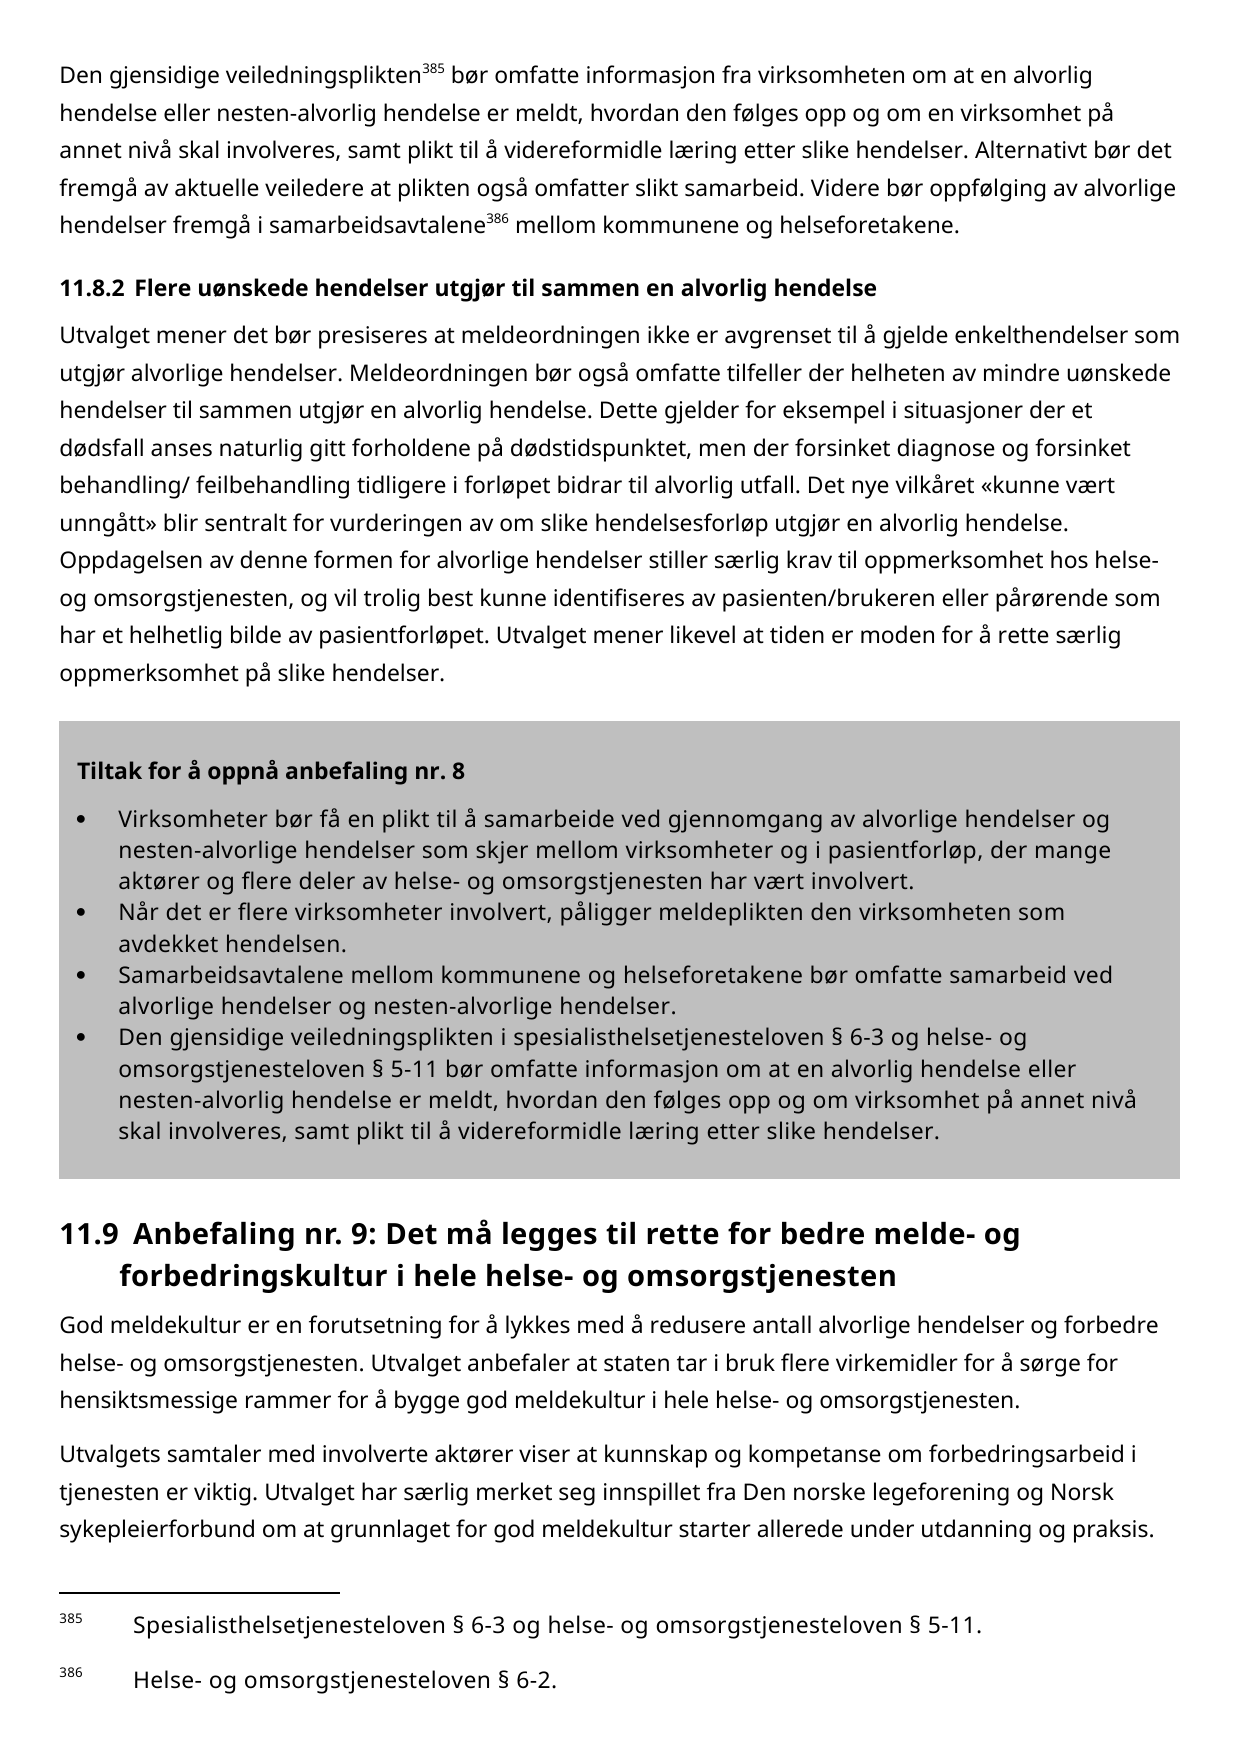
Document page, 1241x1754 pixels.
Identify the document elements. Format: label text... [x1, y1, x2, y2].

subtitle Anbefaling nr. 9: Det må legges til rette for bedre melde- og forbedringskultur i hele helse- og omsorgstjenesten [59, 1213, 1181, 1295]
subtitle Flere uønskede hendelser utgjør til sammen en alvorlig hendelse [59, 272, 1181, 303]
text Utvalgets samtaler med involverte aktører viser at kunnskap og kompetanse om forbedringsarbeid i tjenesten er viktig. Utvalget har særlig merket seg innspillet fra Den norske legeforening og Norsk sykepleierforbund om at grunnlaget for god meldekultur starter allerede under utdanning og praksis. [59, 1438, 1181, 1544]
text Den gjensidige veiledningsplikten bør omfatte informasjon fra virksomheten om at en alvorlig hendelse eller nesten-alvorlig hendelse er meldt, hvordan den følges opp og om en virksomhet på annet nivå skal involveres, samt plikt til å videreformidle læring etter slike hendelser. Alternativt bør det fremgå av aktuelle veiledere at plikten også omfatter slikt samarbeid. Videre bør oppfølging av alvorlige hendelser fremgå i samarbeidsavtalene mellom kommunene og helseforetakene. [59, 59, 1181, 240]
text Utvalget mener det bør presiseres at meldeordningen ikke er avgrenset til å gjelde enkelthendelser som utgjør alvorlige hendelser. Meldeordningen bør også omfatte tilfeller der helheten av mindre uønskede hendelser til sammen utgjør en alvorlig hendelse. Dette gjelder for eksempel i situasjoner der et dødsfall anses naturlig gitt forholdene på dødstidspunktet, men der forsinket diagnose og forsinket behandling/ feilbehandling tidligere i forløpet bidrar til alvorlig utfall. Det nye vilkåret «kunne vært unngått» blir sentralt for vurderingen av om slike hendelsesforløp utgjør en alvorlig hendelse. Oppdagelsen av denne formen for alvorlige hendelser stiller særlig krav til oppmerksomhet hos helse- og omsorgstjenesten, og vil trolig best kunne identifiseres av pasienten/brukeren eller pårørende som har et helhetlig bilde av pasientforløpet. Utvalget mener likevel at tiden er moden for å rette særlig oppmerksomhet på slike hendelser. [59, 319, 1181, 688]
table_header Tiltak for å oppnå anbefaling nr. 8 Virksomheter bør få en plikt til å samarbeide ved gjennomgang av alvorlige hendelser og nesten-alvorlige hendelser som skjer mellom virksomheter og i pasientforløp, der mange aktører og flere deler av helse- og omsorgstjenesten har vært involvert. Når det er flere virksomheter involvert, påligger meldeplikten den virksomheten som avdekket hendelsen. Samarbeidsavtalene mellom kommunene og helseforetakene bør omfatte samarbeid ved alvorlige hendelser og nesten-alvorlige hendelser. Den gjensidige veiledningsplikten i spesialisthelsetjenesteloven § 6-3 og helse- og omsorgstjenesteloven § 5-11 bør omfatte informasjon om at en alvorlig hendelse eller nesten-alvorlig hendelse er meldt, hvordan den følges opp og om virksomhet på annet nivå skal involveres, samt plikt til å videreformidle læring etter slike hendelser. [59, 721, 1180, 1178]
text God meldekultur er en forutsetning for å lykkes med å redusere antall alvorlige hendelser og forbedre helse- og omsorgstjenesten. Utvalget anbefaler at staten tar i bruk flere virkemidler for å sørge for hensiktsmessige rammer for å bygge god meldekultur i hele helse- og omsorgstjenesten. [59, 1309, 1181, 1415]
